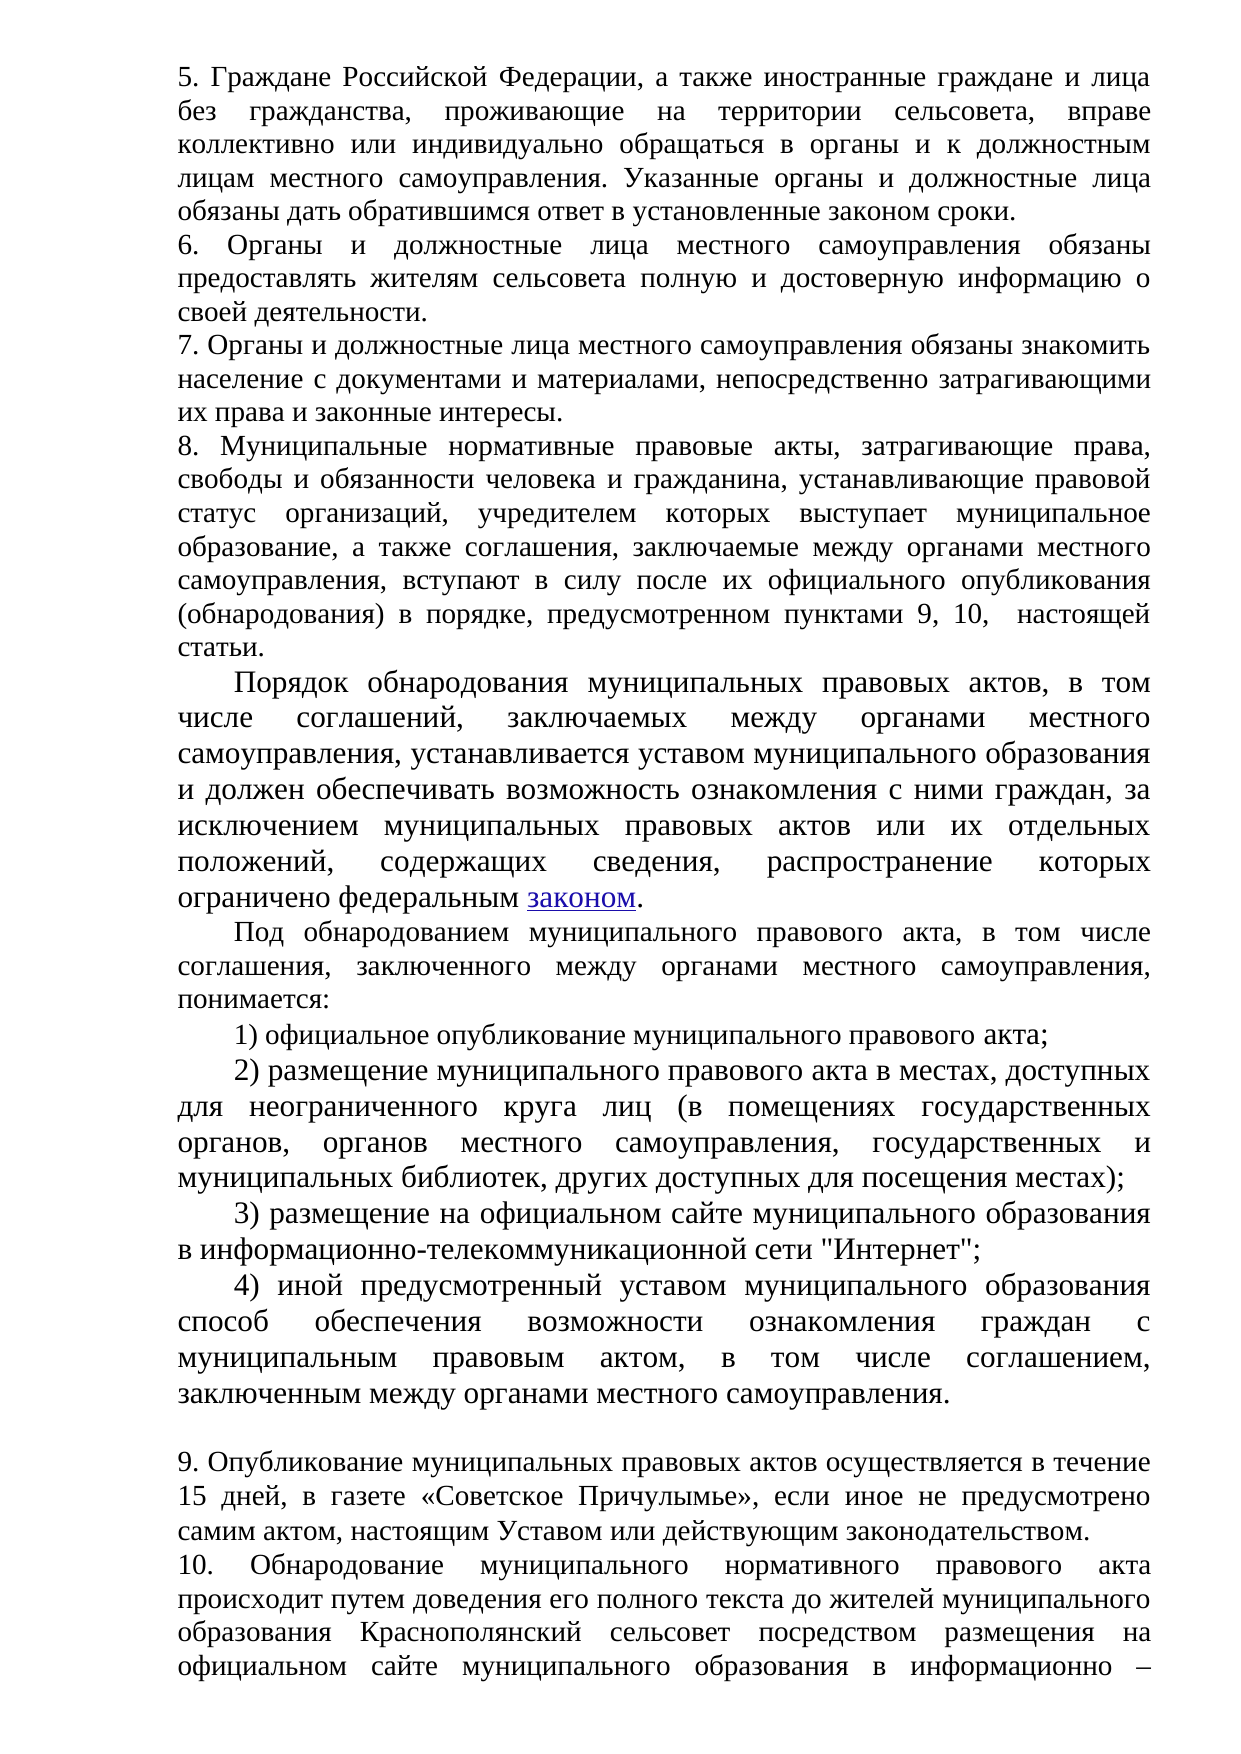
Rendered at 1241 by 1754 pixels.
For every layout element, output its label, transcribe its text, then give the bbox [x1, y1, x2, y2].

text 3) размещение на официальном сайте муниципального образования в информационно-телекоммуникационной сети "Интернет"; [177, 1195, 1152, 1267]
text 1) официальное опубликование муниципального правового акта; [177, 1015, 1152, 1051]
list 7. Органы и должностные лица местного самоуправления обязаны знакомить население с документами и материалами, непосредственно затрагивающими их права и законные интересы. [177, 327, 1152, 428]
list 9. Опубликование муниципальных правовых актов осуществляется в течение 15 дней, в газете «Советское Причулымье», если иное не предусмотрено самим актом, настоящим Уставом или действующим законодательством. [177, 1444, 1152, 1546]
list 5. Граждане Российской Федерации, а также иностранные граждане и лица без гражданства, проживающие на территории сельсовета, вправе коллективно или индивидуально обращаться в органы и к должностным лицам местного самоуправления. Указанные органы и должностные лица обязаны дать обратившимся ответ в установленные законом сроки. [177, 59, 1152, 227]
text Порядок обнародования муниципальных правовых актов, в том числе соглашений, заключаемых между органами местного самоуправления, устанавливается уставом муниципального образования и должен обеспечивать возможность ознакомления с ними граждан, за исключением муниципальных правовых актов или их отдельных положений, содержащих сведения, распространение которых ограничено федеральным законом. [177, 663, 1152, 914]
text Под обнародованием муниципального правового акта, в том числе соглашения, заключенного между органами местного самоуправления, понимается: [177, 914, 1152, 1015]
text 4) иной предусмотренный уставом муниципального образования способ обеспечения возможности ознакомления граждан с муниципальным правовым актом, в том числе соглашением, заключенным между органами местного самоуправления. [177, 1267, 1152, 1410]
list 6. Органы и должностные лица местного самоуправления обязаны предоставлять жителям сельсовета полную и достоверную информацию о своей деятельности. [177, 227, 1152, 327]
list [177, 1547, 1152, 1681]
text 2) размещение муниципального правового акта в местах, доступных для неограниченного круга лиц (в помещениях государственных органов, органов местного самоуправления, государственных и муниципальных библиотек, других доступных для посещения местах); [177, 1051, 1152, 1195]
list 8. Муниципальные нормативные правовые акты, затрагивающие права, свободы и обязанности человека и гражданина, устанавливающие правовой статус организаций, учредителем которых выступает муниципальное образование, а также соглашения, заключаемые между органами местного самоуправления, вступают в силу после их официального опубликования (обнародования) в порядке, предусмотренном пунктами 9, 10, настоящей статьи. [177, 428, 1152, 663]
